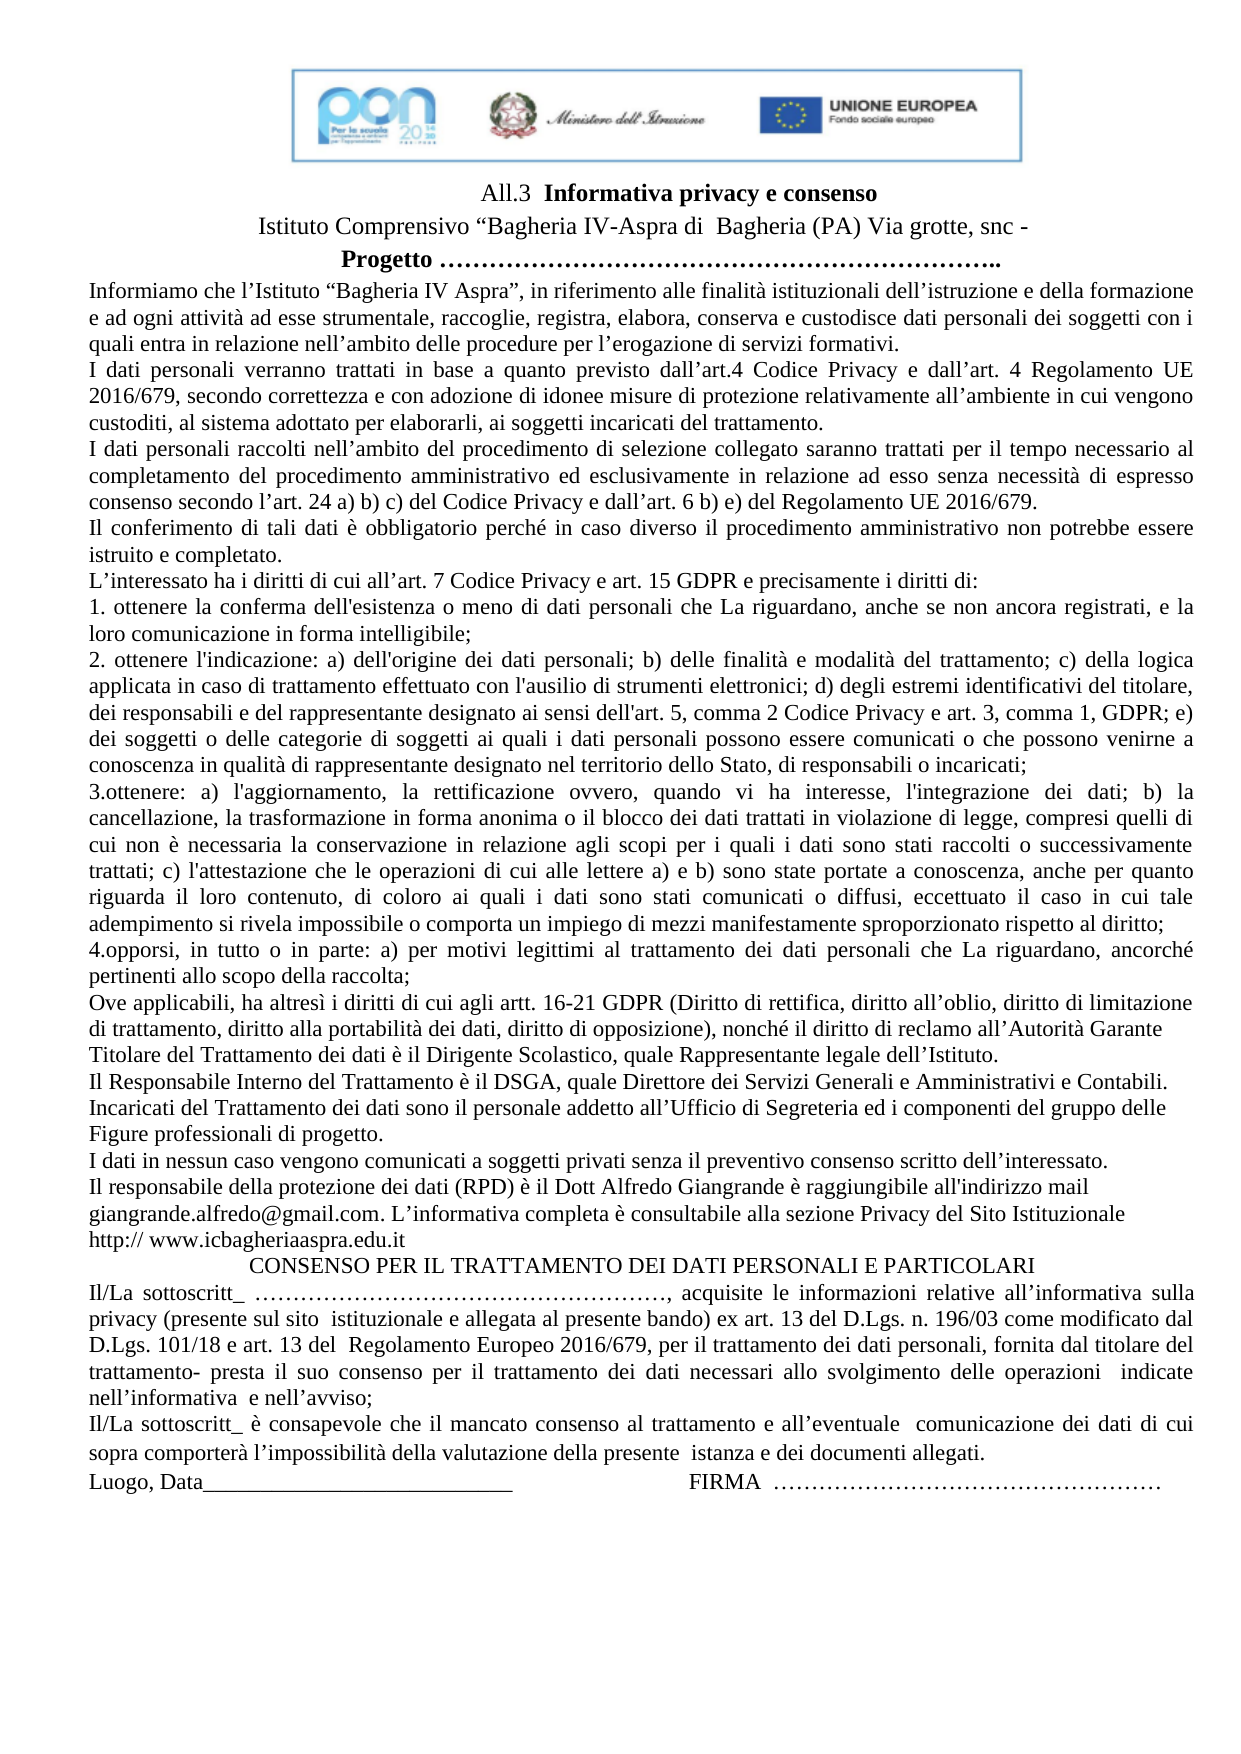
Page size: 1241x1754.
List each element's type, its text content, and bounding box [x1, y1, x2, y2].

text L’interessato ha i diritti di cui all’art. 7 Codice Privacy e art. 15 GDPR e precisamente i diritti di: [88, 567, 1196, 593]
text Il Responsabile Interno del Trattamento è il DSGA, quale Direttore dei Servizi Generali e Amministrativi e Contabili. [88, 1068, 1196, 1094]
text 1. ottenere la conferma dell'esistenza o meno di dati personali che La riguardano, anche se non ancora registrati, e la loro comunicazione in forma intelligibile; [88, 593, 1196, 646]
text Istituto Comprensivo “Bagheria IV-Aspra di Bagheria (PA) Via grotte, snc - [162, 211, 1179, 240]
text I dati in nessun caso vengono comunicati a soggetti privati senza il preventivo consenso scritto dell’interessato. [88, 1147, 1196, 1173]
text Incaricati del Trattamento dei dati sono il personale addetto all’Ufficio di Segreteria ed i componenti del gruppo delle [88, 1094, 1196, 1121]
text Luogo, Data___________________________ FIRMA …………………………………………… [88, 1468, 1196, 1495]
text giangrande.alfredo@gmail.com. L’informativa completa è consultabile alla sezione Privacy del Sito Istituzionale [88, 1199, 1196, 1226]
text 3.ottenere: a) l'aggiornamento, la rettificazione ovvero, quando vi ha interesse, l'integrazione dei dati; b) la cancellazione, la trasformazione in forma anonima o il blocco dei dati trattati in violazione di legge, compresi quelli di cui non è necessaria la conservazione in relazione agli scopi per i quali i dati sono stati raccolti o successivamente trattati; c) l'attestazione che le operazioni di cui alle lettere a) e b) sono state portate a conoscenza, anche per quanto riguarda il loro contenuto, di coloro ai quali i dati sono stati comunicati o diffusi, eccettuato il caso in cui tale adempimento si rivela impossibile o comporta un impiego di mezzi manifestamente sproporzionato rispetto al diritto; [88, 778, 1196, 936]
text Figure professionali di progetto. [88, 1121, 1196, 1147]
text Il conferimento di tali dati è obbligatorio perché in caso diverso il procedimento amministrativo non potrebbe essere istruito e completato. [88, 514, 1196, 567]
text Informiamo che l’Istituto “Bagheria IV Aspra”, in riferimento alle finalità istituzionali dell’istruzione e della formazione e ad ogni attività ad esse strumentale, raccoglie, registra, elabora, conserva e custodisce dati personali dei soggetti con i quali entra in relazione nell’ambito delle procedure per l’erogazione di servizi formativi. [88, 277, 1196, 356]
picture [281, 60, 1032, 174]
text Il/La sottoscritt_ è consapevole che il mancato consenso al trattamento e all’eventuale comunicazione dei dati di cui sopra comporterà l’impossibilità della valutazione della presente istanza e dei documenti allegati. [88, 1410, 1196, 1466]
text I dati personali verranno trattati in base a quanto previsto dall’art.4 Codice Privacy e dall’art. 4 Regolamento UE 2016/679, secondo correttezza e con adozione di idonee misure di protezione relativamente all’ambiente in cui vengono custoditi, al sistema adottato per elaborarli, ai soggetti incaricati del trattamento. [88, 356, 1196, 435]
text http:// www.icbagheriaaspra.edu.it [88, 1226, 1196, 1252]
text All.3 Informativa privacy e consenso [162, 178, 1196, 207]
text Il responsabile della protezione dei dati (RPD) è il Dott Alfredo Giangrande è raggiungibile all'indirizzo mail [88, 1173, 1196, 1199]
text Il/La sottoscritt_ ………………………………………………, acquisite le informazioni relative all’informativa sulla privacy (presente sul sito istituzionale e allegata al presente bando) ex art. 13 del D.Lgs. n. 196/03 come modificato dal D.Lgs. 101/18 e art. 13 del Regolamento Europeo 2016/679, per il trattamento dei dati personali, fornita dal titolare del trattamento- presta il suo consenso per il trattamento dei dati necessari allo svolgimento delle operazioni indicate nell’informativa e nell’avviso; [88, 1279, 1196, 1410]
text Progetto ………………………………………………………….. [162, 244, 1179, 273]
text CONSENSO PER IL TRATTAMENTO DEI DATI PERSONALI E PARTICOLARI [88, 1252, 1196, 1279]
text Titolare del Trattamento dei dati è il Dirigente Scolastico, quale Rappresentante legale dell’Istituto. [88, 1041, 1196, 1068]
text I dati personali raccolti nell’ambito del procedimento di selezione collegato saranno trattati per il tempo necessario al completamento del procedimento amministrativo ed esclusivamente in relazione ad esso senza necessità di espresso consenso secondo l’art. 24 a) b) c) del Codice Privacy e dall’art. 6 b) e) del Regolamento UE 2016/679. [88, 435, 1196, 514]
text Ove applicabili, ha altresì i diritti di cui agli artt. 16-21 GDPR (Diritto di rettifica, diritto all’oblio, diritto di limitazione di trattamento, diritto alla portabilità dei dati, diritto di opposizione), nonché il diritto di reclamo all’Autorità Garante [88, 989, 1196, 1041]
text 2. ottenere l'indicazione: a) dell'origine dei dati personali; b) delle finalità e modalità del trattamento; c) della logica applicata in caso di trattamento effettuato con l'ausilio di strumenti elettronici; d) degli estremi identificativi del titolare, dei responsabili e del rappresentante designato ai sensi dell'art. 5, comma 2 Codice Privacy e art. 3, comma 1, GDPR; e) dei soggetti o delle categorie di soggetti ai quali i dati personali possono essere comunicati o che possono venirne a conoscenza in qualità di rappresentante designato nel territorio dello Stato, di responsabili o incaricati; [88, 646, 1196, 778]
text 4.opporsi, in tutto o in parte: a) per motivi legittimi al trattamento dei dati personali che La riguardano, ancorché pertinenti allo scopo della raccolta; [88, 936, 1196, 989]
